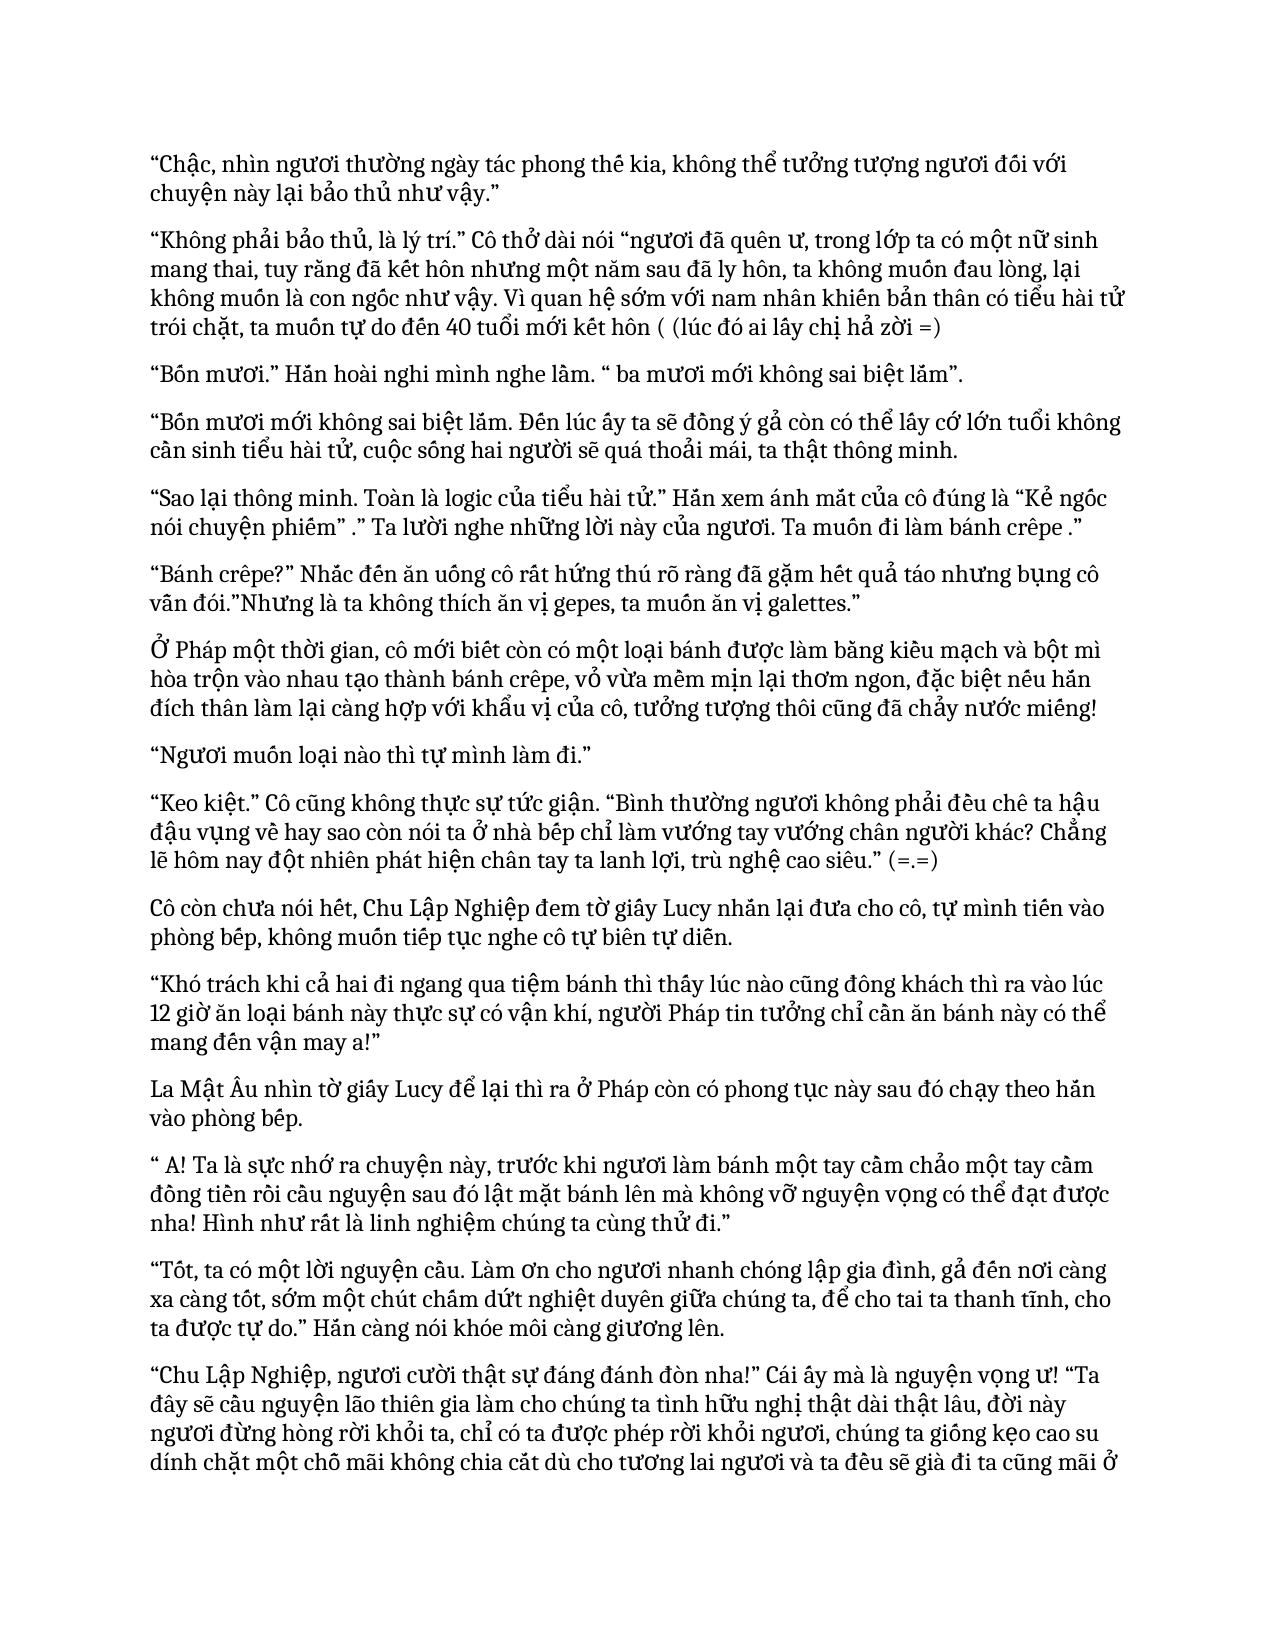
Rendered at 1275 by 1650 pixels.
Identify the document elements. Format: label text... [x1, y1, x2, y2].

text “Không phải bảo thủ, là lý trí.” Cô thở dài nói “ngươi đã quên ư, trong lớp ta có một nữ sinh mang thai, tuy rằng đã kết hôn nhưng một năm sau đã ly hôn, ta không muốn đau lòng, lại không muốn là con ngốc như vậy. Vì quan hệ sớm với nam nhân khiến bản thân có tiểu hài tử trói chặt, ta muốn tự do đến 40 tuổi mới kết hôn ( (lúc đó ai lấy chị hả zời =) [150, 226, 1125, 341]
text “Tốt, ta có một lời nguyện cầu. Làm ơn cho ngươi nhanh chóng lập gia đình, gả đến nơi càng xa càng tốt, sớm một chút chấm dứt nghiệt duyên giữa chúng ta, để cho tai ta thanh tĩnh, cho ta được tự do.” Hắn càng nói khóe môi càng giương lên. [150, 1256, 1125, 1342]
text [150, 1361, 1125, 1476]
text “Bánh crêpe?” Nhắc đến ăn uống cô rất hứng thú rõ ràng đã gặm hết quả táo nhưng bụng cô vẫn đói.”Nhưng là ta không thích ăn vị gepes, ta muốn ăn vị galettes.” [150, 560, 1125, 617]
text La Mật Âu nhìn tờ giấy Lucy để lại thì ra ở Pháp còn có phong tục này sau đó chạy theo hắn vào phòng bếp. [150, 1075, 1125, 1132]
text “ A! Ta là sực nhớ ra chuyện này, trước khi ngươi làm bánh một tay cầm chảo một tay cầm đồng tiền rồi cầu nguyện sau đó lật mặt bánh lên mà không vỡ nguyện vọng có thể đạt được nha! Hình như rất là linh nghiệm chúng ta cùng thử đi.” [150, 1151, 1125, 1237]
text “Chậc, nhìn ngươi thường ngày tác phong thế kia, không thể tưởng tượng ngươi đối với chuyện này lại bảo thủ như vậy.” [150, 150, 1125, 207]
text “Bốn mươi mới không sai biệt lắm. Đến lúc ấy ta sẽ đồng ý gả còn có thể lấy cớ lớn tuổi không cần sinh tiểu hài tử, cuộc sống hai người sẽ quá thoải mái, ta thật thông minh. [150, 407, 1125, 465]
text “Bốn mươi.” Hắn hoài nghi mình nghe lầm. “ ba mươi mới không sai biệt lắm”. [150, 360, 1125, 389]
text “Keo kiệt.” Cô cũng không thực sự tức giận. “Bình thường ngươi không phải đều chê ta hậu đậu vụng về hay sao còn nói ta ở nhà bếp chỉ làm vướng tay vướng chân người khác? Chẳng lẽ hôm nay đột nhiên phát hiện chân tay ta lanh lợi, trù nghệ cao siêu.” (=.=) [150, 789, 1125, 875]
text “Ngươi muốn loại nào thì tự mình làm đi.” [150, 741, 1125, 770]
text Cô còn chưa nói hết, Chu Lập Nghiệp đem tờ giấy Lucy nhắn lại đưa cho cô, tự mình tiến vào phòng bếp, không muốn tiếp tục nghe cô tự biên tự diễn. [150, 894, 1125, 951]
text “Sao lại thông minh. Toàn là logic của tiểu hài tử.” Hắn xem ánh mắt của cô đúng là “Kẻ ngốc nói chuyện phiếm” .” Ta lười nghe những lời này của ngươi. Ta muốn đi làm bánh crêpe .” [150, 484, 1125, 541]
text Ở Pháp một thời gian, cô mới biết còn có một loại bánh được làm bằng kiều mạch và bột mì hòa trộn vào nhau tạo thành bánh crêpe, vỏ vừa mềm mịn lại thơm ngon, đặc biệt nếu hắn đích thân làm lại càng hợp với khẩu vị của cô, tưởng tượng thôi cũng đã chảy nước miếng! [150, 636, 1125, 722]
text “Khó trách khi cả hai đi ngang qua tiệm bánh thì thấy lúc nào cũng đông khách thì ra vào lúc 12 giờ ăn loại bánh này thực sự có vận khí, người Pháp tin tưởng chỉ cần ăn bánh này có thể mang đến vận may a!” [150, 970, 1125, 1056]
